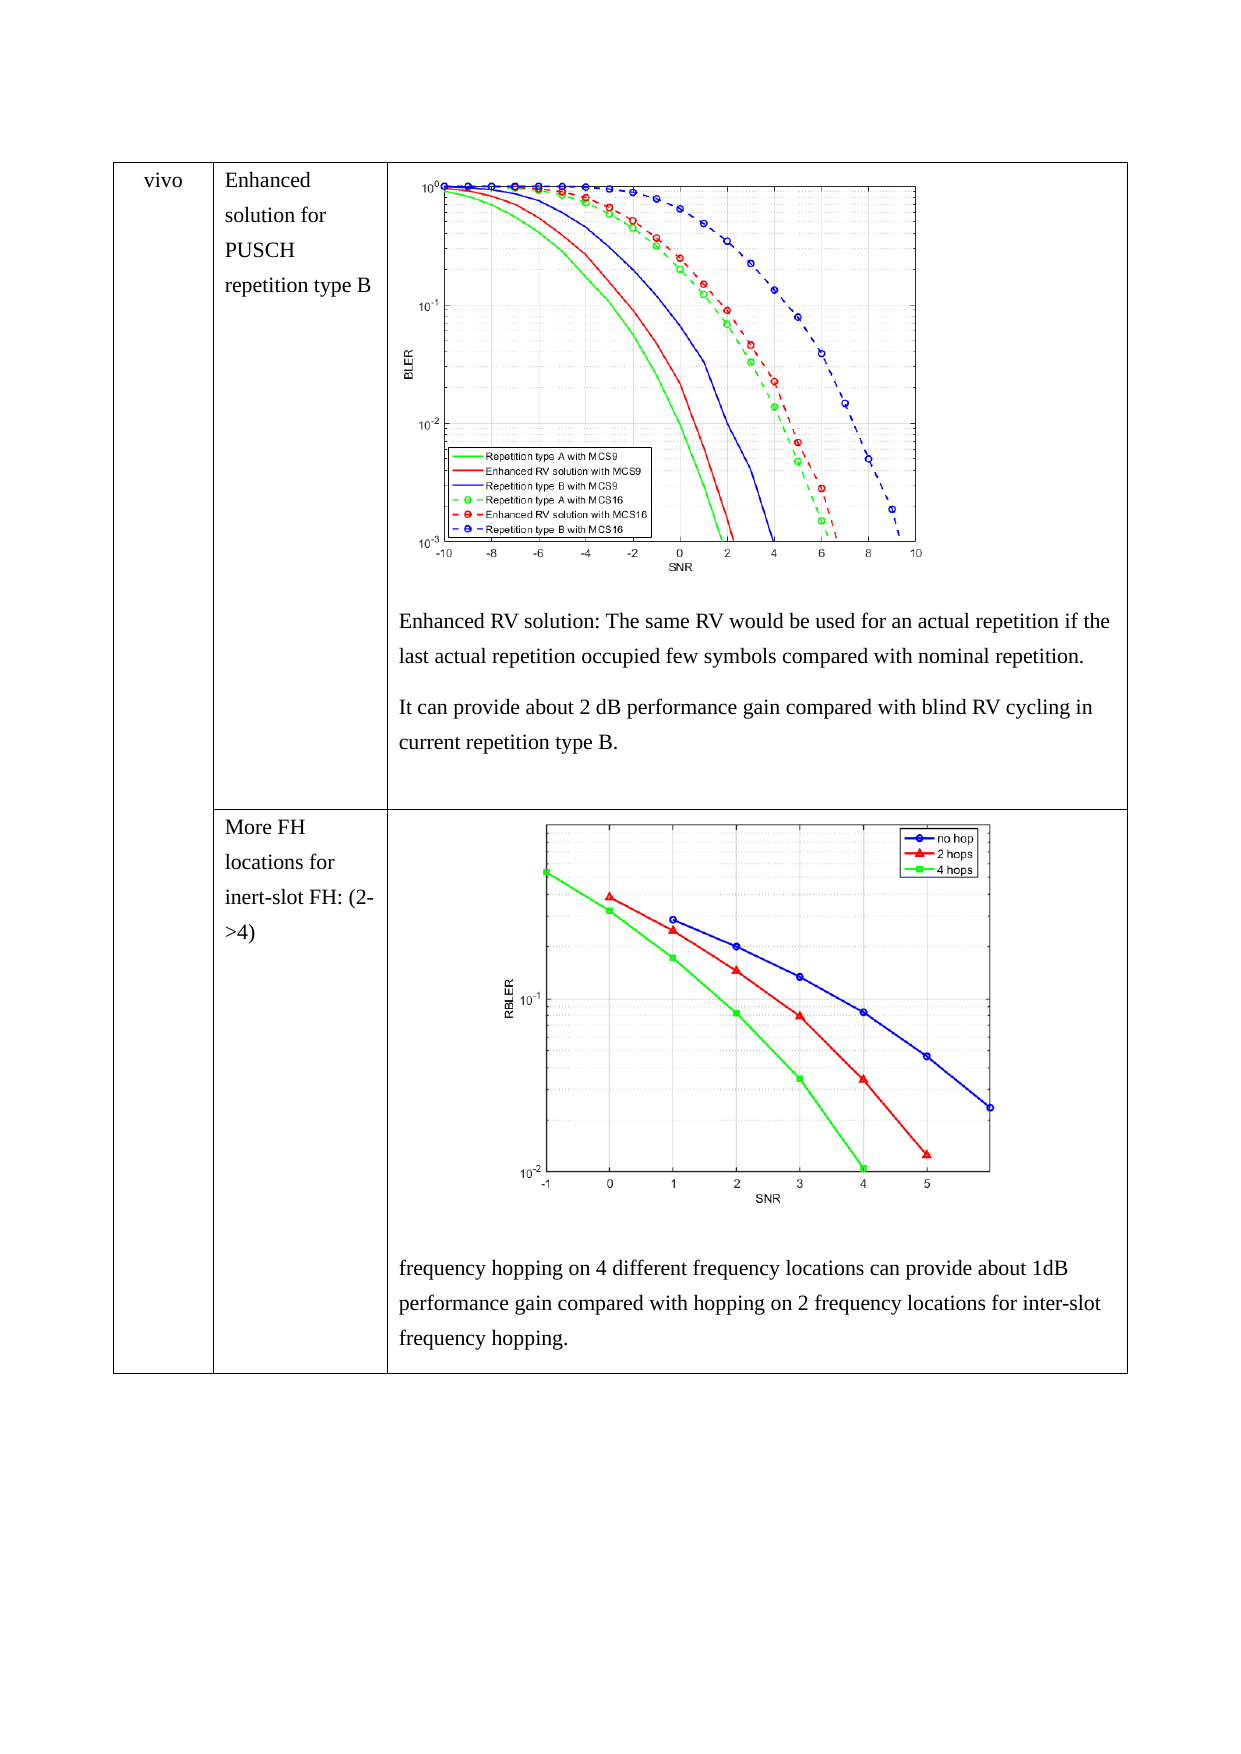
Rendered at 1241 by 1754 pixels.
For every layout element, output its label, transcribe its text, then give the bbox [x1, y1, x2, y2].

table_cell Enhanced RV solution: The same RV would be used for an actual repetition if the last actual repetition occupied few symbols compared with nominal repetition. It can provide about 2 dB performance gain compared with blind RV cycling in current repetition type B. [388, 163, 1127, 809]
table_cell Enhanced solution for PUSCH repetition type B [214, 163, 387, 809]
table_cell frequency hopping on 4 different frequency locations can provide about 1dB performance gain compared with hopping on 2 frequency locations for inter-slot frequency hopping. [388, 810, 1127, 1372]
table_cell More FH locations for inert-slot FH: (2->4) [214, 810, 387, 1372]
picture [495, 810, 1019, 1209]
table_cell vivo [114, 163, 213, 1372]
picture [398, 175, 931, 574]
